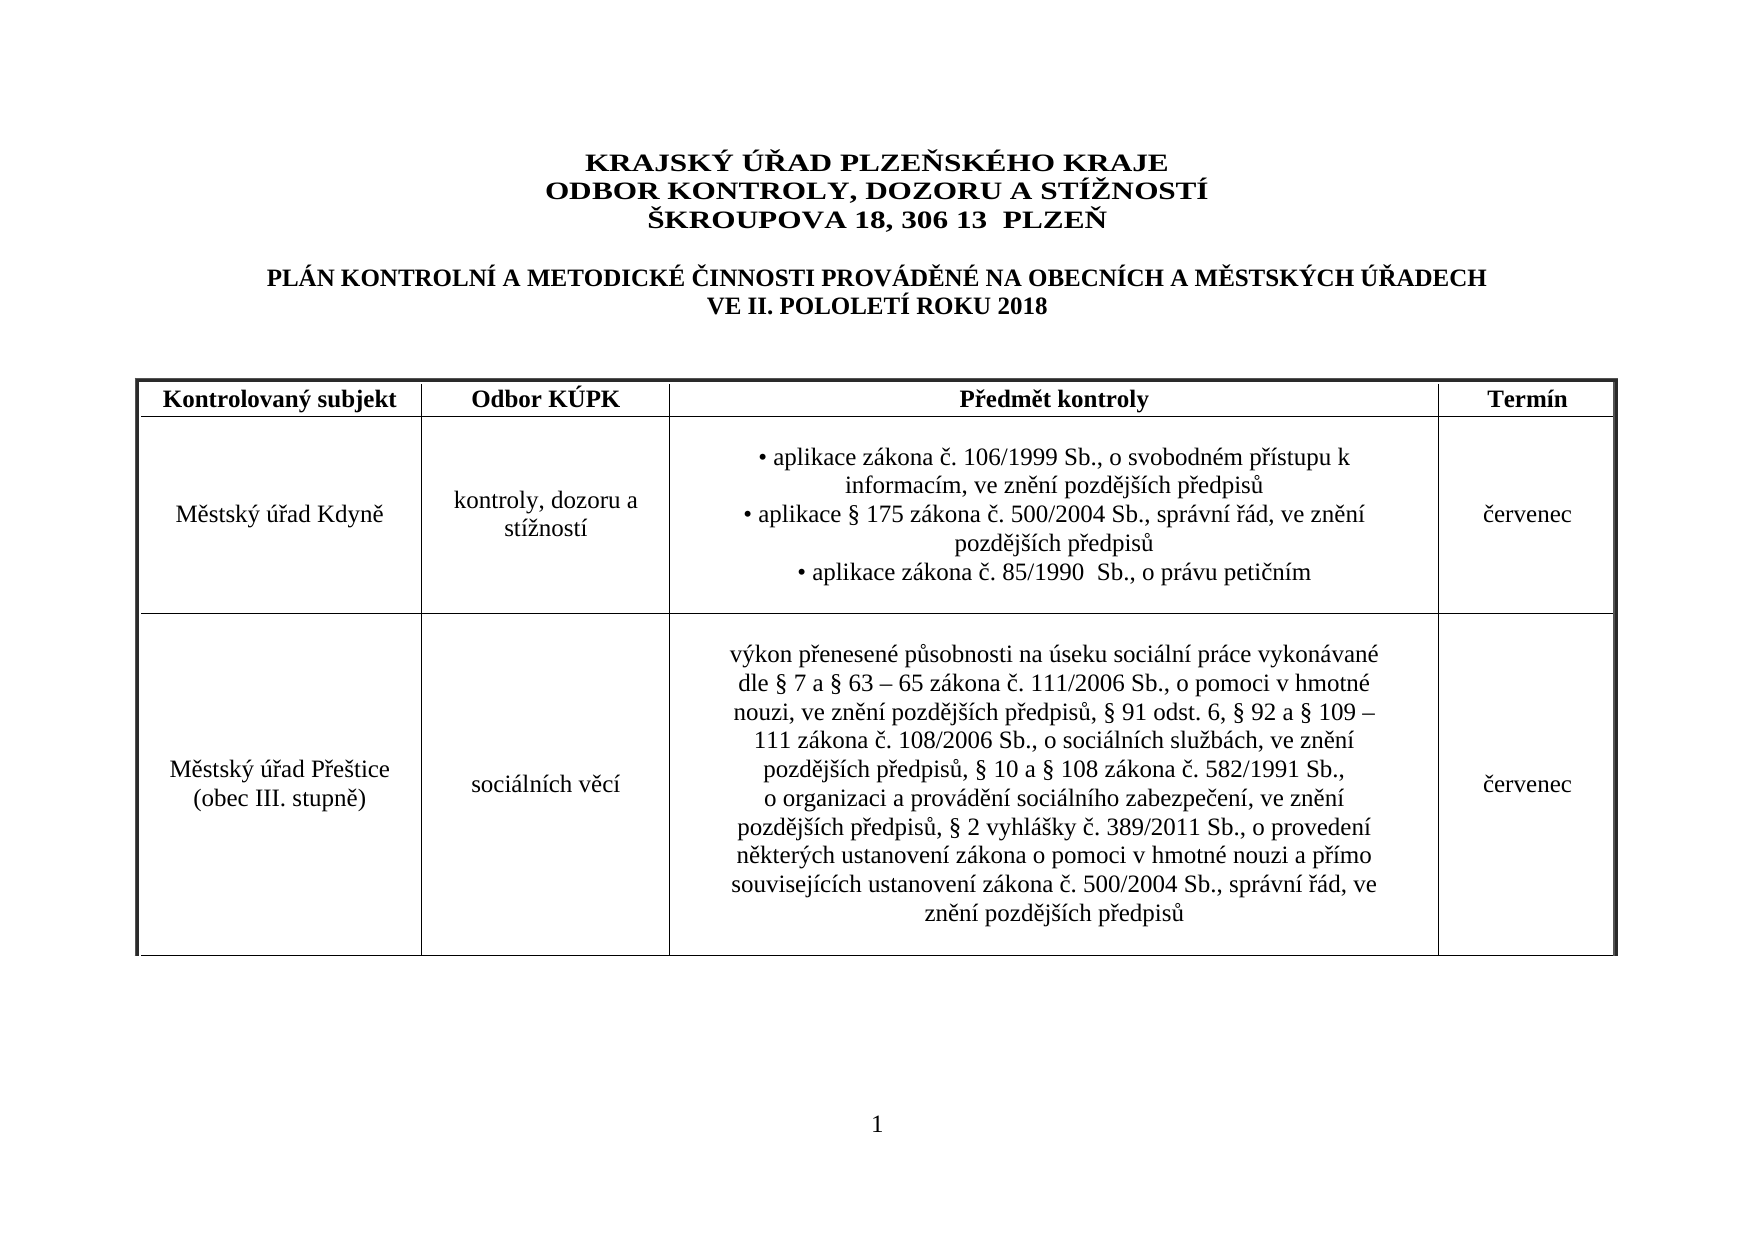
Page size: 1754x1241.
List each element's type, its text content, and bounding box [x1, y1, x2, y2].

table_header Kontrolovaný subjekt [141, 384, 421, 416]
table_header Odbor KÚPK [422, 384, 669, 416]
table_cell sociálních věcí [422, 614, 669, 955]
table_cell výkon přenesené působnosti na úseku sociální práce vykonávané dle § 7 a § 63 – 65 zákona č. 111/2006 Sb., o pomoci v hmotné nouzi, ve znění pozdějších předpisů, § 91 odst. 6, § 92 a § 109 – 111 zákona č. 108/2006 Sb., o sociálních službách, ve znění pozdějších předpisů, § 10 a § 108 zákona č. 582/1991 Sb., o organizaci a provádění sociálního zabezpečení, ve znění pozdějších předpisů, § 2 vyhlášky č. 389/2011 Sb., o provedení některých ustanovení zákona o pomoci v hmotné nouzi a přímo souvisejících ustanovení zákona č. 500/2004 Sb., správní řád, ve znění pozdějších předpisů [670, 614, 1438, 955]
table_cell Městský úřad Přeštice (obec III. stupně) [141, 614, 421, 955]
text PLÁN KONTROLNÍ A METODICKÉ ČINNOSTI PROVÁDĚNÉ NA OBECNÍCH A MĚSTSKÝCH ÚŘADECH [148, 263, 1606, 291]
table_header Předmět kontroly [670, 384, 1438, 416]
text KRAJSKÝ ÚŘAD PLZEŇSKÉHO KRAJE [148, 148, 1606, 176]
table_header Termín [1439, 384, 1613, 416]
text ŠKROUPOVA 18, 306 13 PLZEŇ [148, 205, 1606, 234]
text ODBOR KONTROLY, DOZORU A STÍŽNOSTÍ [148, 176, 1606, 205]
table_cell kontroly, dozoru a stížností [422, 417, 669, 613]
table_cell Městský úřad Kdyně [141, 417, 421, 613]
text VE II. POLOLETÍ ROKU 2018 [148, 291, 1606, 320]
table_cell červenec [1439, 614, 1613, 955]
table_cell červenec [1439, 417, 1613, 613]
table_cell • aplikace zákona č. 106/1999 Sb., o svobodném přístupu k informacím, ve znění pozdějších předpisů • aplikace § 175 zákona č. 500/2004 Sb., správní řád, ve znění pozdějších předpisů • aplikace zákona č. 85/1990 Sb., o právu petičním [670, 417, 1438, 613]
